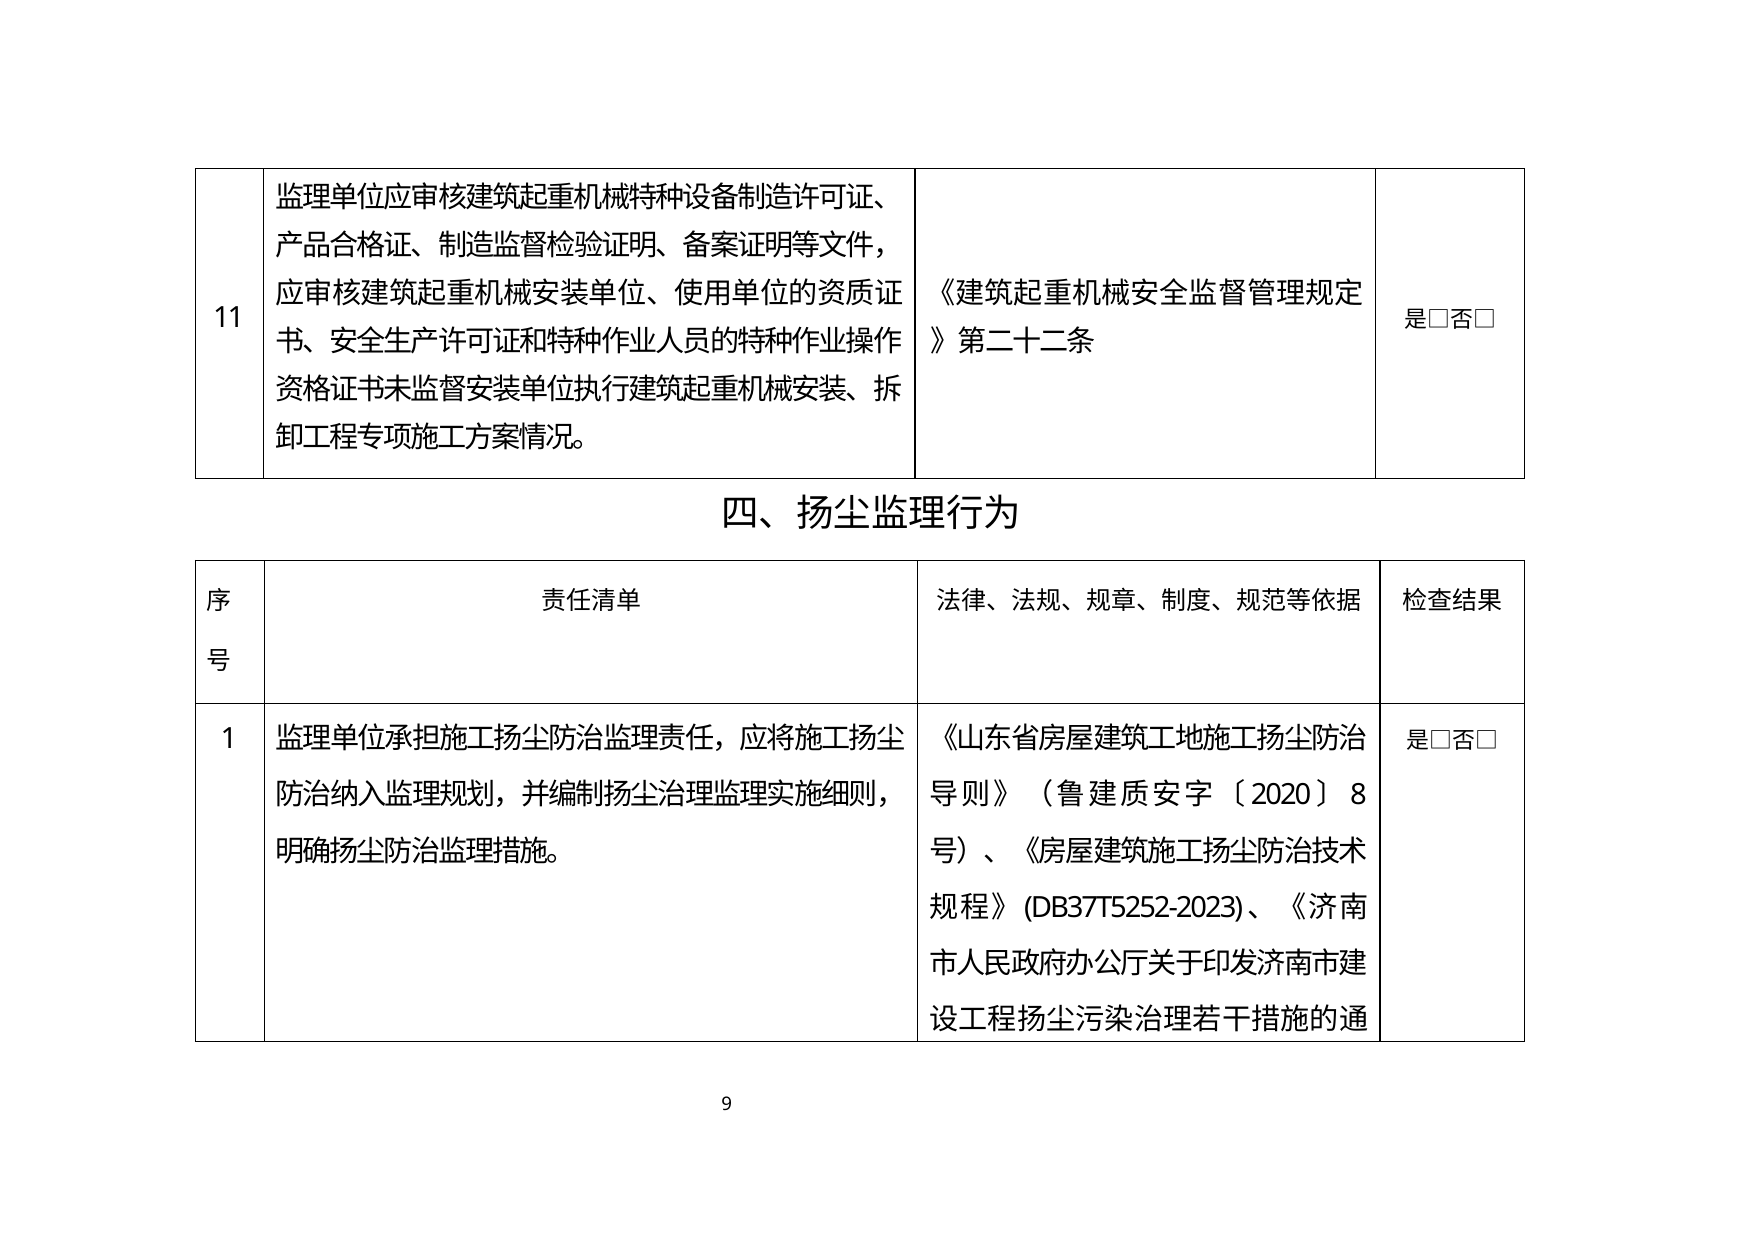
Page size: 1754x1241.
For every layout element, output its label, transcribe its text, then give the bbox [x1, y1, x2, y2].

table_cell 是□否□ [1376, 169, 1524, 477]
table_cell 监理单位应审核建筑起重机械特种设备制造许可证、产品合格证、制造监督检验证明、备案证明等文件，应审核建筑起重机械安装单位、使用单位的资质证书、安全生产许可证和特种作业人员的特种作业操作资格证书未监督安装单位执行建筑起重机械安装、拆卸工程专项施工方案情况。 [264, 169, 914, 477]
table_cell 《建筑起重机械安全监督管理规定 》第二十二条 [916, 169, 1375, 477]
table_header 序号 [196, 561, 264, 702]
text 四、扬尘监理行为 [207, 478, 1535, 539]
table_cell 1 [196, 704, 264, 1041]
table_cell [918, 704, 1379, 1041]
table_cell 11 [196, 169, 263, 477]
table_cell 是□否□ [1381, 704, 1524, 1041]
table_header 检查结果 [1381, 561, 1524, 702]
table_header 法律、法规、规章、制度、规范等依据 [918, 561, 1379, 702]
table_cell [265, 704, 917, 1041]
table_header 责任清单 [265, 561, 917, 702]
